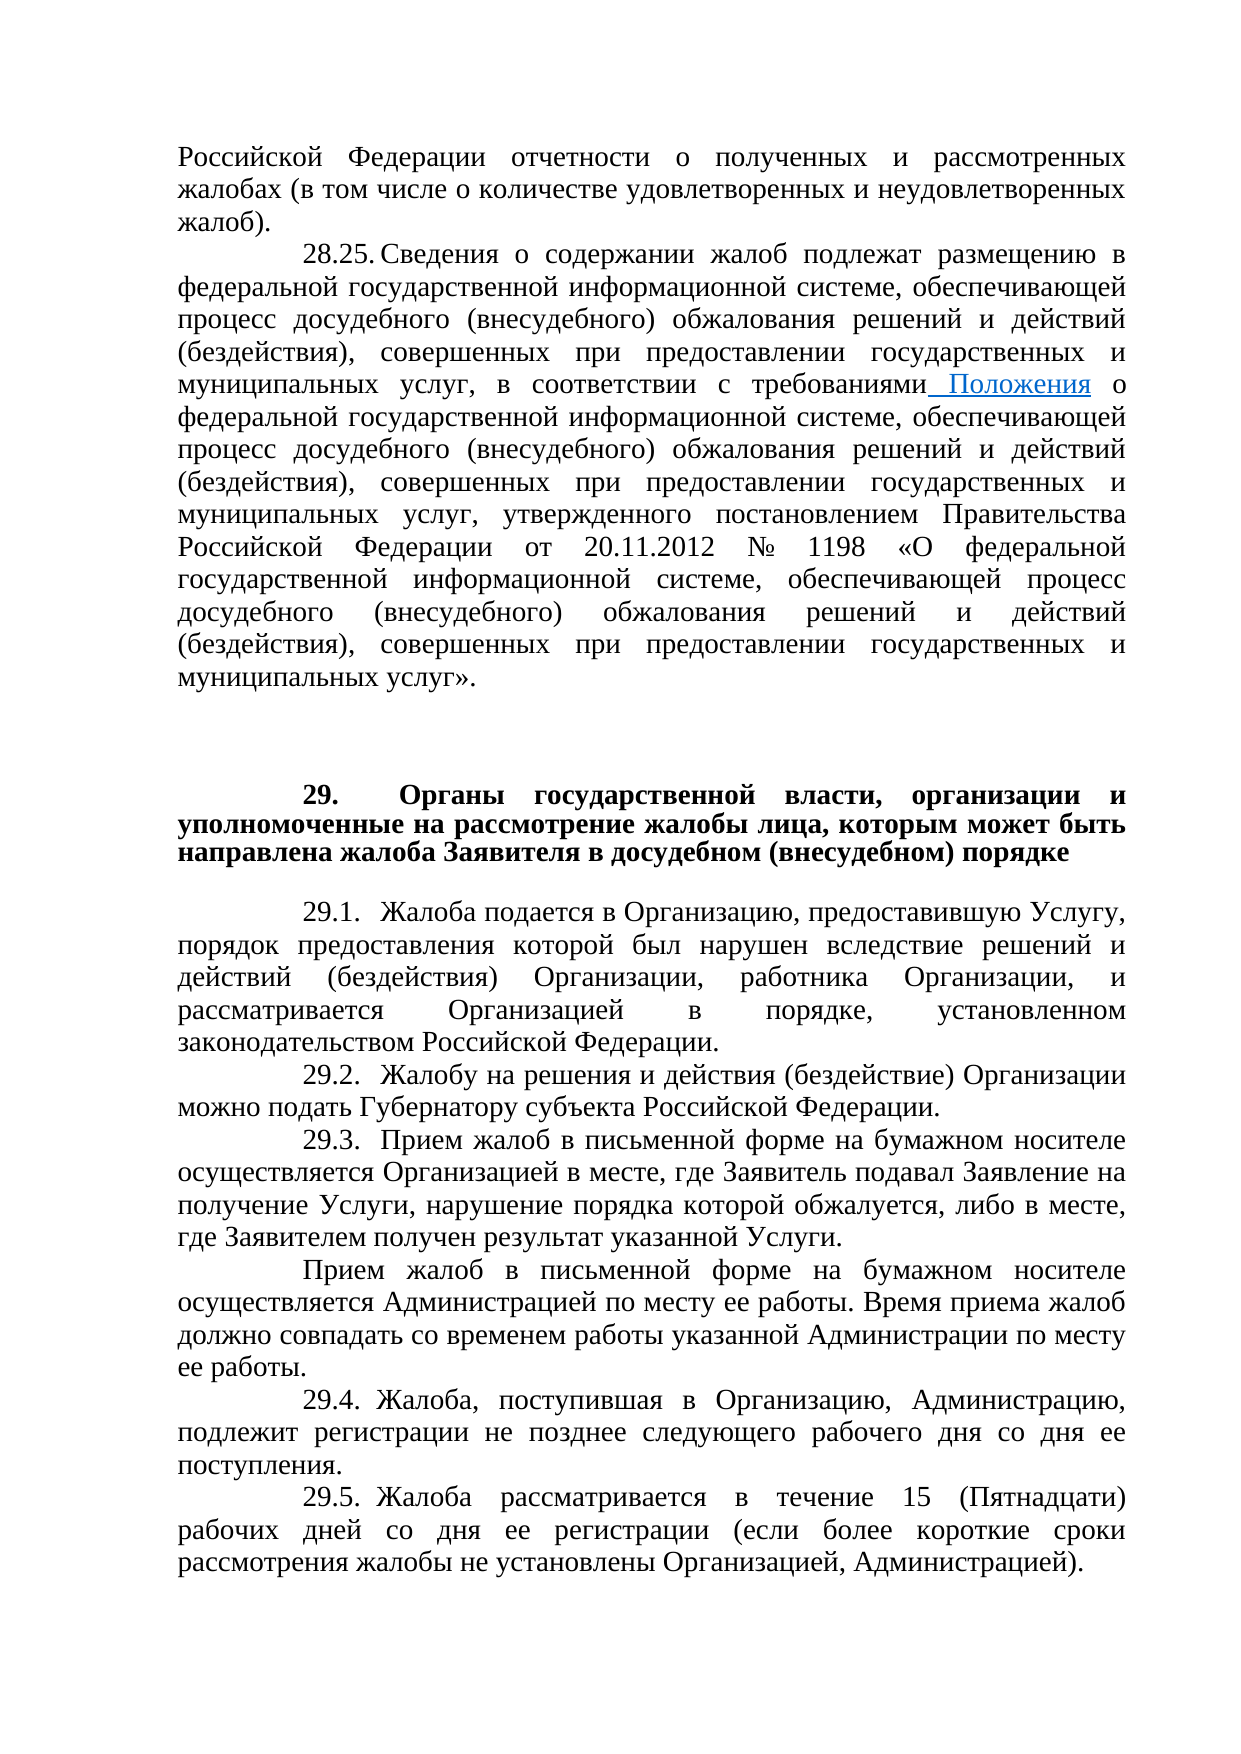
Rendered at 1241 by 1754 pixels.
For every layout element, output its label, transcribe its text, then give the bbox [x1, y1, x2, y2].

text Прием жалоб в письменной форме на бумажном носителе осуществляется Администрацией по месту ее работы. Время приема жалоб должно совпадать со временем работы указанной Администрации по месту ее работы. [177, 1253, 1127, 1383]
list Жалобу на решения и действия (бездействие) Организации можно подать Губернатору субъекта Российской Федерации. [177, 1058, 1127, 1123]
list Жалоба рассматривается в течение 15 (Пятнадцати) рабочих дней со дня ее регистрации (если более короткие сроки рассмотрения жалобы не установлены Организацией, Администрацией). [177, 1481, 1127, 1578]
list Жалоба подается в Организацию, предоставившую Услугу, порядок предоставления которой был нарушен вследствие решений и действий (бездействия) Организации, работника Организации, и рассматривается Организацией в порядке, установленном законодательством Российской Федерации. [177, 896, 1127, 1058]
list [177, 140, 1127, 238]
list Сведения о содержании жалоб подлежат размещению в федеральной государственной информационной системе, обеспечивающей процесс досудебного (внесудебного) обжалования решений и действий (бездействия), совершенных при предоставлении государственных и муниципальных услуг, в соответствии с требованиями Положения о федеральной государственной информационной системе, обеспечивающей процесс досудебного (внесудебного) обжалования решений и действий (бездействия), совершенных при предоставлении государственных и муниципальных услуг, утвержденного постановлением Правительства Российской Федерации от 20.11.2012 № 1198 «О федеральной государственной информационной системе, обеспечивающей процесс досудебного (внесудебного) обжалования решений и действий (бездействия), совершенных при предоставлении государственных и муниципальных услуг». [177, 238, 1127, 693]
list Прием жалоб в письменной форме на бумажном носителе осуществляется Организацией в месте, где Заявитель подавал Заявление на получение Услуги, нарушение порядка которой обжалуется, либо в месте, где Заявителем получен результат указанной Услуги. [177, 1123, 1127, 1253]
list Жалоба, поступившая в Организацию, Администрацию, подлежит регистрации не позднее следующего рабочего дня со дня ее поступления. [177, 1383, 1127, 1481]
list Органы государственной власти, организации и уполномоченные на рассмотрение жалобы лица, которым может быть направлена жалоба Заявителя в досудебном (внесудебном) порядке [177, 782, 1127, 867]
